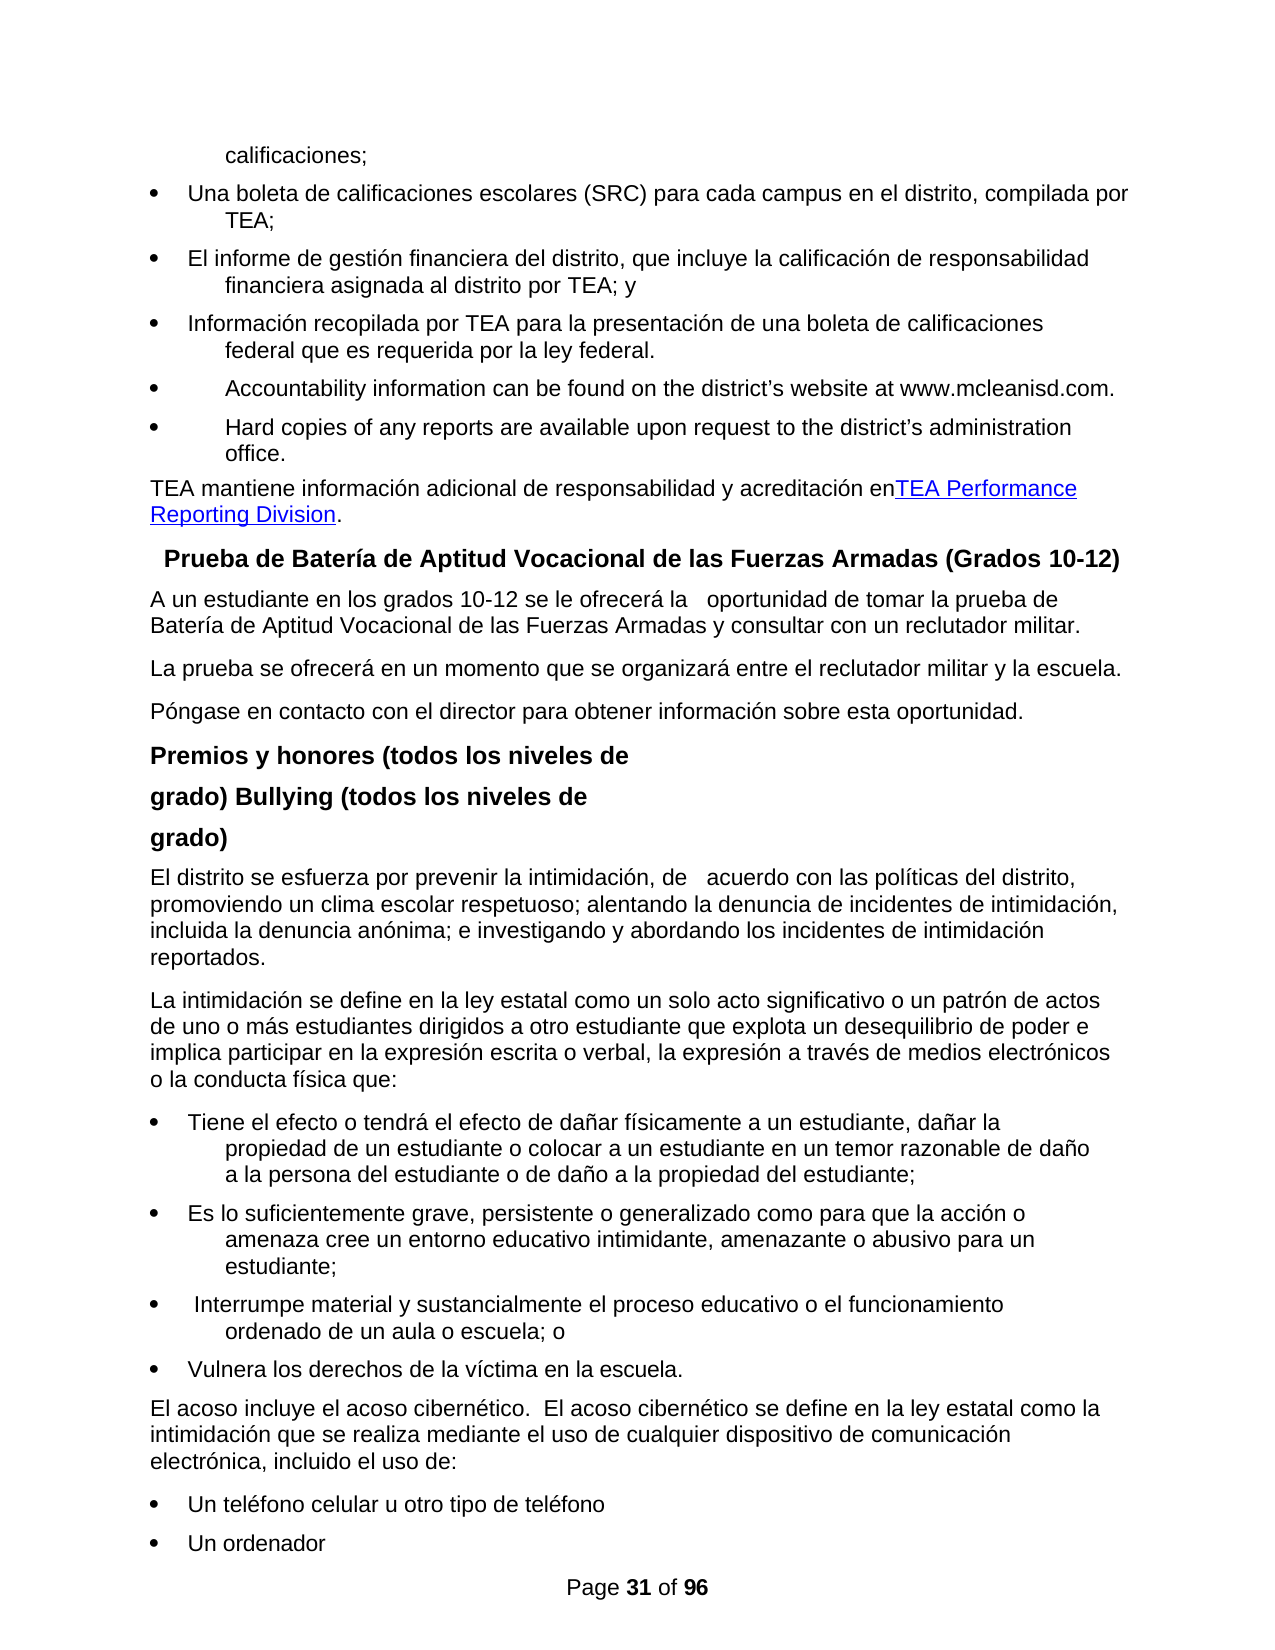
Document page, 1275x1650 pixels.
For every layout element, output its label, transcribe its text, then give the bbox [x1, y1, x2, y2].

subtitle Premios y honores (todos los niveles de grado) Bullying (todos los niveles de grado) [150, 741, 629, 852]
text TEA mantiene información adicional de responsabilidad y acreditación enTEA Performance Reporting Division. [150, 475, 1124, 528]
list Interrumpe material y sustancialmente el proceso educativo o el funcionamiento ordenado de un aula o escuela; o [150, 1291, 1086, 1344]
list Un teléfono celular u otro tipo de teléfono [150, 1491, 1137, 1517]
text A un estudiante en los grados 10-12 se le ofrecerá la oportunidad de tomar la prueba de Batería de Aptitud Vocacional de las Fuerzas Armadas y consultar con un reclutador militar. [150, 586, 1124, 638]
list Una boleta de calificaciones escolares (SRC) para cada campus en el distrito, compilada por TEA; [150, 180, 1137, 233]
list Hard copies of any reports are available upon request to the district’s administration office. [150, 414, 1124, 467]
list El informe de gestión financiera del distrito, que incluye la calificación de responsabilidad financiera asignada al distrito por TEA; y [150, 245, 1112, 298]
text La intimidación se define en la ley estatal como un solo acto significativo o un patrón de actos de uno o más estudiantes dirigidos a otro estudiante que explota un desequilibrio de poder e implica participar en la expresión escrita o verbal, la expresión a través de medios electrónicos o la conducta física que: [150, 987, 1124, 1092]
list Información recopilada por TEA para la presentación de una boleta de calificaciones federal que es requerida por la ley federal. [150, 310, 1099, 363]
text La prueba se ofrecerá en un momento que se organizará entre el reclutador militar y la escuela. Póngase en contacto con el director para obtener información sobre esta oportunidad. [150, 655, 1124, 724]
list Vulnera los derechos de la víctima en la escuela. [150, 1356, 1137, 1383]
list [150, 142, 1076, 168]
text El distrito se esfuerza por prevenir la intimidación, de acuerdo con las políticas del distrito, promoviendo un clima escolar respetuoso; alentando la denuncia de incidentes de intimidación, incluida la denuncia anónima; e investigando y abordando los incidentes de intimidación reportados. [150, 864, 1124, 970]
list Es lo suficientemente grave, persistente o generalizado como para que la acción o amenaza cree un entorno educativo intimidante, amenazante o abusivo para un estudiante; [150, 1200, 1081, 1279]
list Un ordenador [150, 1529, 1137, 1556]
subtitle Prueba de Batería de Aptitud Vocacional de las Fuerzas Armadas (Grados 10-12) [150, 544, 1137, 573]
list Accountability information can be found on the district’s website at www.mcleanisd.com. [150, 375, 1124, 402]
text El acoso incluye el acoso cibernético. El acoso cibernético se define en la ley estatal como la intimidación que se realiza mediante el uso de cualquier dispositivo de comunicación electrónica, incluido el uso de: [150, 1395, 1124, 1474]
list Tiene el efecto o tendrá el efecto de dañar físicamente a un estudiante, dañar la propiedad de un estudiante o colocar a un estudiante en un temor razonable de daño a la persona del estudiante o de daño a la propiedad del estudiante; [150, 1109, 1102, 1188]
